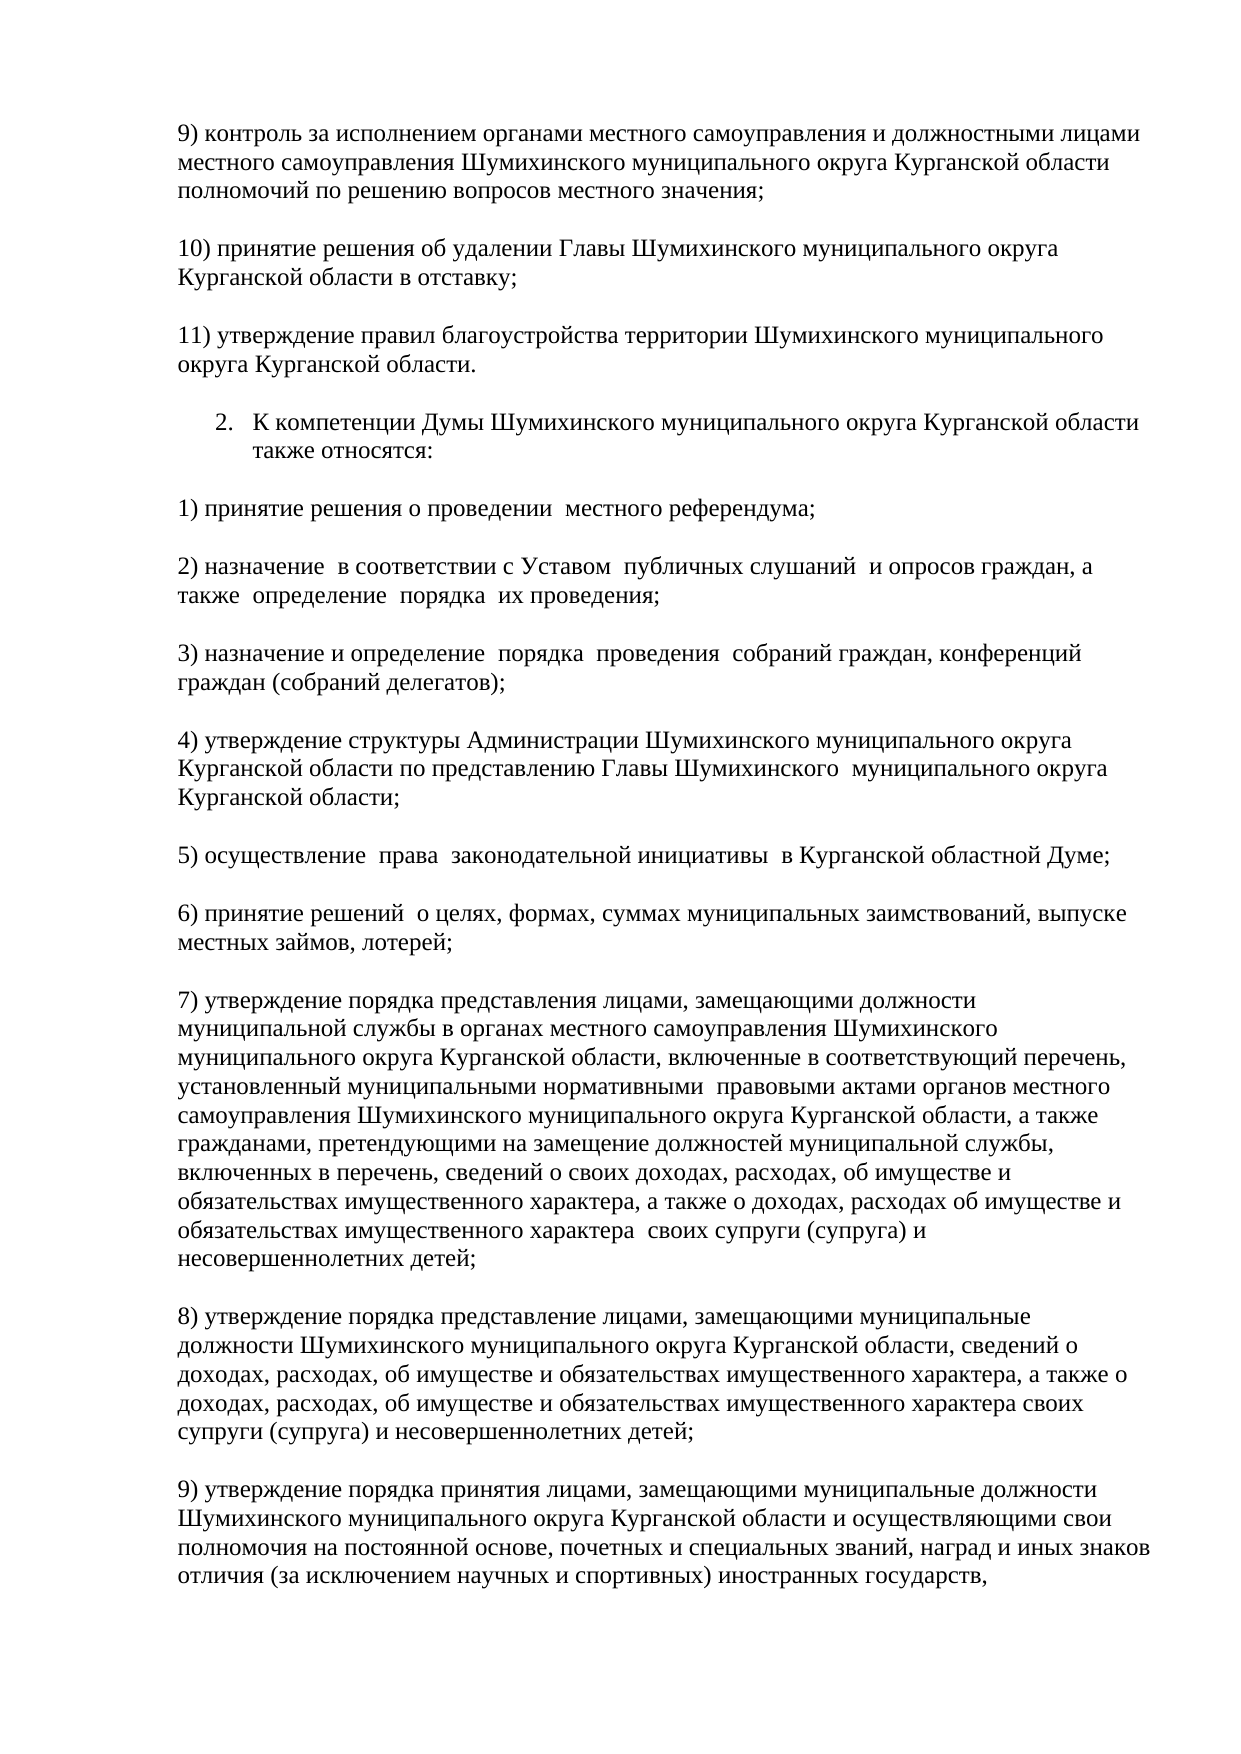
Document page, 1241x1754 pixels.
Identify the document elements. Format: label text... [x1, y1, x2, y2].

text 11) утверждение правил благоустройства территории Шумихинского муниципального округа Курганской области. [177, 320, 1152, 378]
text 4) утверждение структуры Администрации Шумихинского муниципального округа Курганской области по представлению Главы Шумихинского муниципального округа Курганской области; [177, 725, 1152, 811]
text 5) осуществление права законодательной инициативы в Курганской областной Думе; [177, 840, 1152, 869]
text 7) утверждение порядка представления лицами, замещающими должности муниципальной службы в органах местного самоуправления Шумихинского муниципального округа Курганской области, включенные в соответствующий перечень, установленный муниципальными нормативными правовыми актами органов местного самоуправления Шумихинского муниципального округа Курганской области, а также гражданами, претендующими на замещение должностей муниципальной службы, включенных в перечень, сведений о своих доходах, расходах, об имуществе и обязательствах имущественного характера, а также о доходах, расходах об имуществе и обязательствах имущественного характера своих супруги (супруга) и несовершеннолетних детей; [177, 985, 1152, 1272]
text 3) назначение и определение порядка проведения собраний граждан, конференций граждан (собраний делегатов); [177, 638, 1152, 696]
list К компетенции Думы Шумихинского муниципального округа Курганской области также относятся: [215, 407, 1152, 464]
text 6) принятие решений о целях, формах, суммах муниципальных заимствований, выпуске местных займов, лотерей; [177, 898, 1152, 956]
text 10) принятие решения об удалении Главы Шумихинского муниципального округа Курганской области в отставку; [177, 233, 1152, 291]
text 9) контроль за исполнением органами местного самоуправления и должностными лицами местного самоуправления Шумихинского муниципального округа Курганской области полномочий по решению вопросов местного значения; [177, 118, 1152, 204]
text 8) утверждение порядка представление лицами, замещающими муниципальные должности Шумихинского муниципального округа Курганской области, сведений о доходах, расходах, об имуществе и обязательствах имущественного характера, а также о доходах, расходах, об имуществе и обязательствах имущественного характера своих супруги (супруга) и несовершеннолетних детей; [177, 1301, 1152, 1445]
text 2) назначение в соответствии с Уставом публичных слушаний и опросов граждан, а также определение порядка их проведения; [177, 551, 1152, 609]
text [177, 1474, 1152, 1589]
text 1) принятие решения о проведении местного референдума; [177, 493, 1152, 522]
